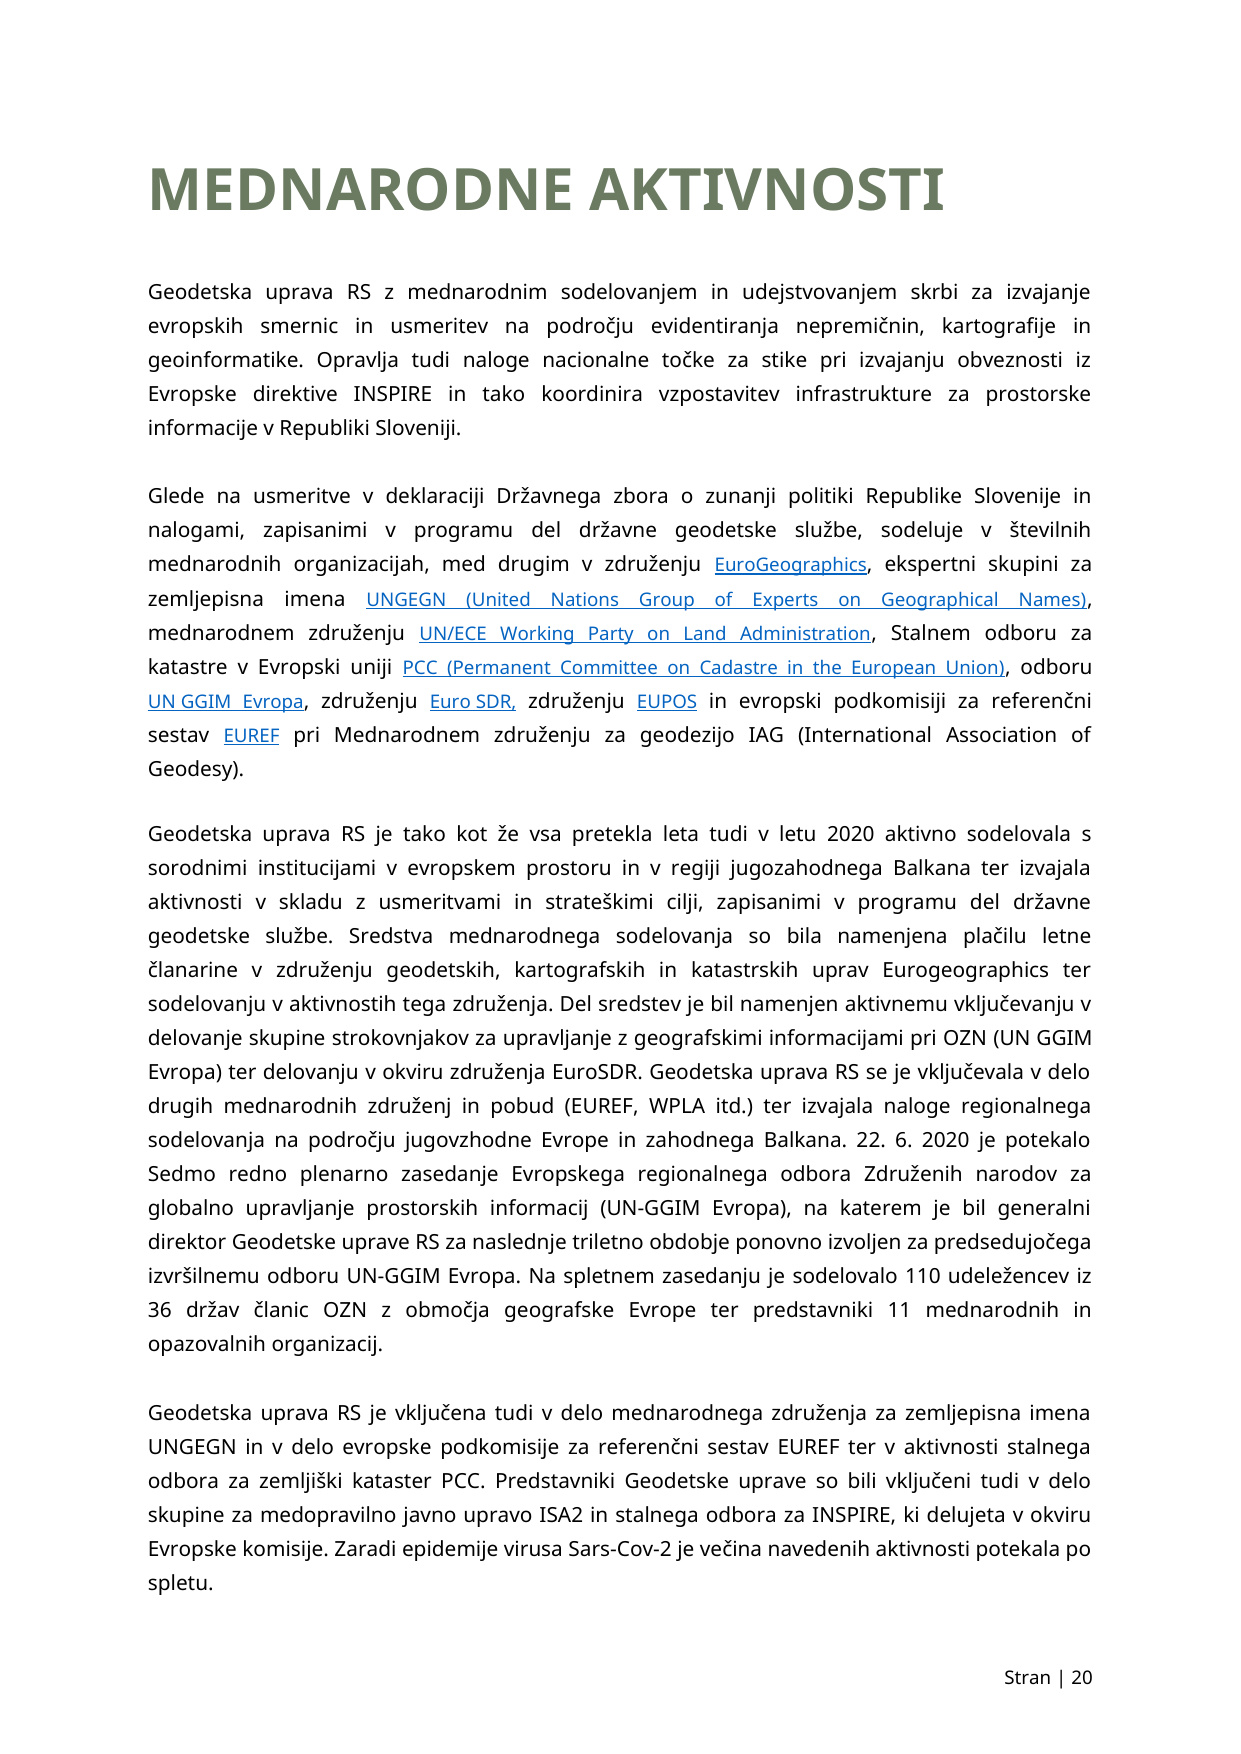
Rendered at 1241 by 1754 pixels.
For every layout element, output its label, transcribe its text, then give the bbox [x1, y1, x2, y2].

text Geodetska uprava RS je vključena tudi v delo mednarodnega združenja za zemljepisna imena UNGEGN in v delo evropske podkomisije za referenčni sestav EUREF ter v aktivnosti stalnega odbora za zemljiški kataster PCC. Predstavniki Geodetske uprave so bili vključeni tudi v delo skupine za medopravilno javno upravo ISA2 in stalnega odbora za INSPIRE, ki delujeta v okviru Evropske komisije. Zaradi epidemije virusa Sars-Cov-2 je večina navedenih aktivnosti potekala po spletu. [148, 1398, 1092, 1596]
text MEDNARODNE AKTIVNOSTI [148, 148, 1092, 227]
text Geodetska uprava RS z mednarodnim sodelovanjem in udejstvovanjem skrbi za izvajanje evropskih smernic in usmeritev na področju evidentiranja nepremičnin, kartografije in geoinformatike. Opravlja tudi naloge nacionalne točke za stike pri izvajanju obveznosti iz Evropske direktive INSPIRE in tako koordinira vzpostavitev infrastrukture za prostorske informacije v Republiki Sloveniji. [148, 277, 1092, 442]
text Glede na usmeritve v deklaraciji Državnega zbora o zunanji politiki Republike Slovenije in nalogami, zapisanimi v programu del državne geodetske službe, sodeluje v številnih mednarodnih organizacijah, med drugim v združenju EuroGeographics, ekspertni skupini za zemljepisna imena UNGEGN (United Nations Group of Experts on Geographical Names), mednarodnem združenju UN/ECE Working Party on Land Administration, Stalnem odboru za katastre v Evropski uniji PCC (Permanent Committee on Cadastre in the European Union), odboru UN GGIM Evropa, združenju Euro SDR, združenju EUPOS in evropski podkomisiji za referenčni sestav EUREF pri Mednarodnem združenju za geodezijo IAG (International Association of Geodesy). [148, 481, 1092, 782]
text Geodetska uprava RS je tako kot že vsa pretekla leta tudi v letu 2020 aktivno sodelovala s sorodnimi institucijami v evropskem prostoru in v regiji jugozahodnega Balkana ter izvajala aktivnosti v skladu z usmeritvami in strateškimi cilji, zapisanimi v programu del državne geodetske službe. Sredstva mednarodnega sodelovanja so bila namenjena plačilu letne članarine v združenju geodetskih, kartografskih in katastrskih uprav Eurogeographics ter sodelovanju v aktivnostih tega združenja. Del sredstev je bil namenjen aktivnemu vključevanju v delovanje skupine strokovnjakov za upravljanje z geografskimi informacijami pri OZN (UN GGIM Evropa) ter delovanju v okviru združenja EuroSDR. Geodetska uprava RS se je vključevala v delo drugih mednarodnih združenj in pobud (EUREF, WPLA itd.) ter izvajala naloge regionalnega sodelovanja na področju jugovzhodne Evrope in zahodnega Balkana. 22. 6. 2020 je potekalo Sedmo redno plenarno zasedanje Evropskega regionalnega odbora Združenih narodov za globalno upravljanje prostorskih informacij (UN-GGIM Evropa), na katerem je bil generalni direktor Geodetske uprave RS za naslednje triletno obdobje ponovno izvoljen za predsedujočega izvršilnemu odboru UN-GGIM Evropa. Na spletnem zasedanju je sodelovalo 110 udeležencev iz 36 držav članic OZN z območja geografske Evrope ter predstavniki 11 mednarodnih in opazovalnih organizacij. [148, 819, 1092, 1358]
